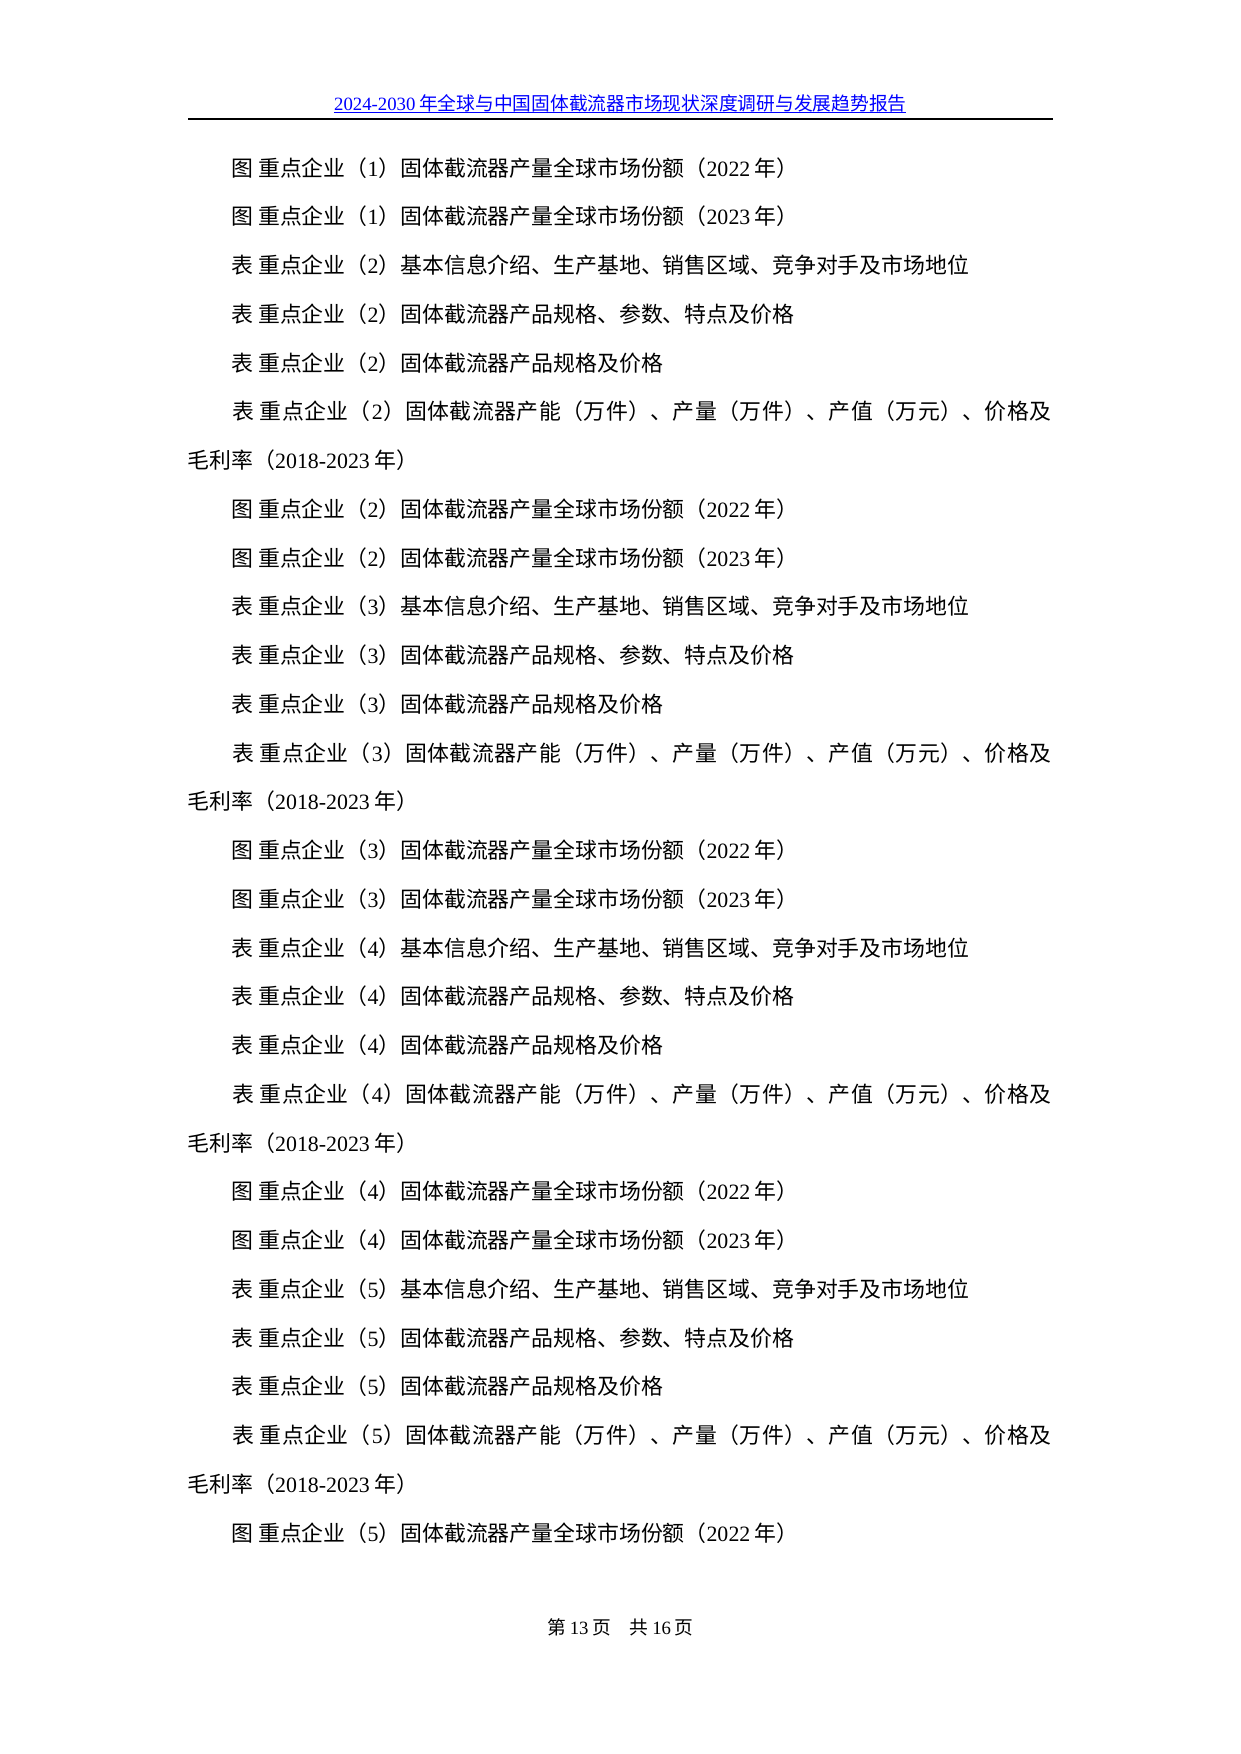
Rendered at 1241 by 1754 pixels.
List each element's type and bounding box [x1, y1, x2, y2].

text [187, 150, 1053, 1548]
